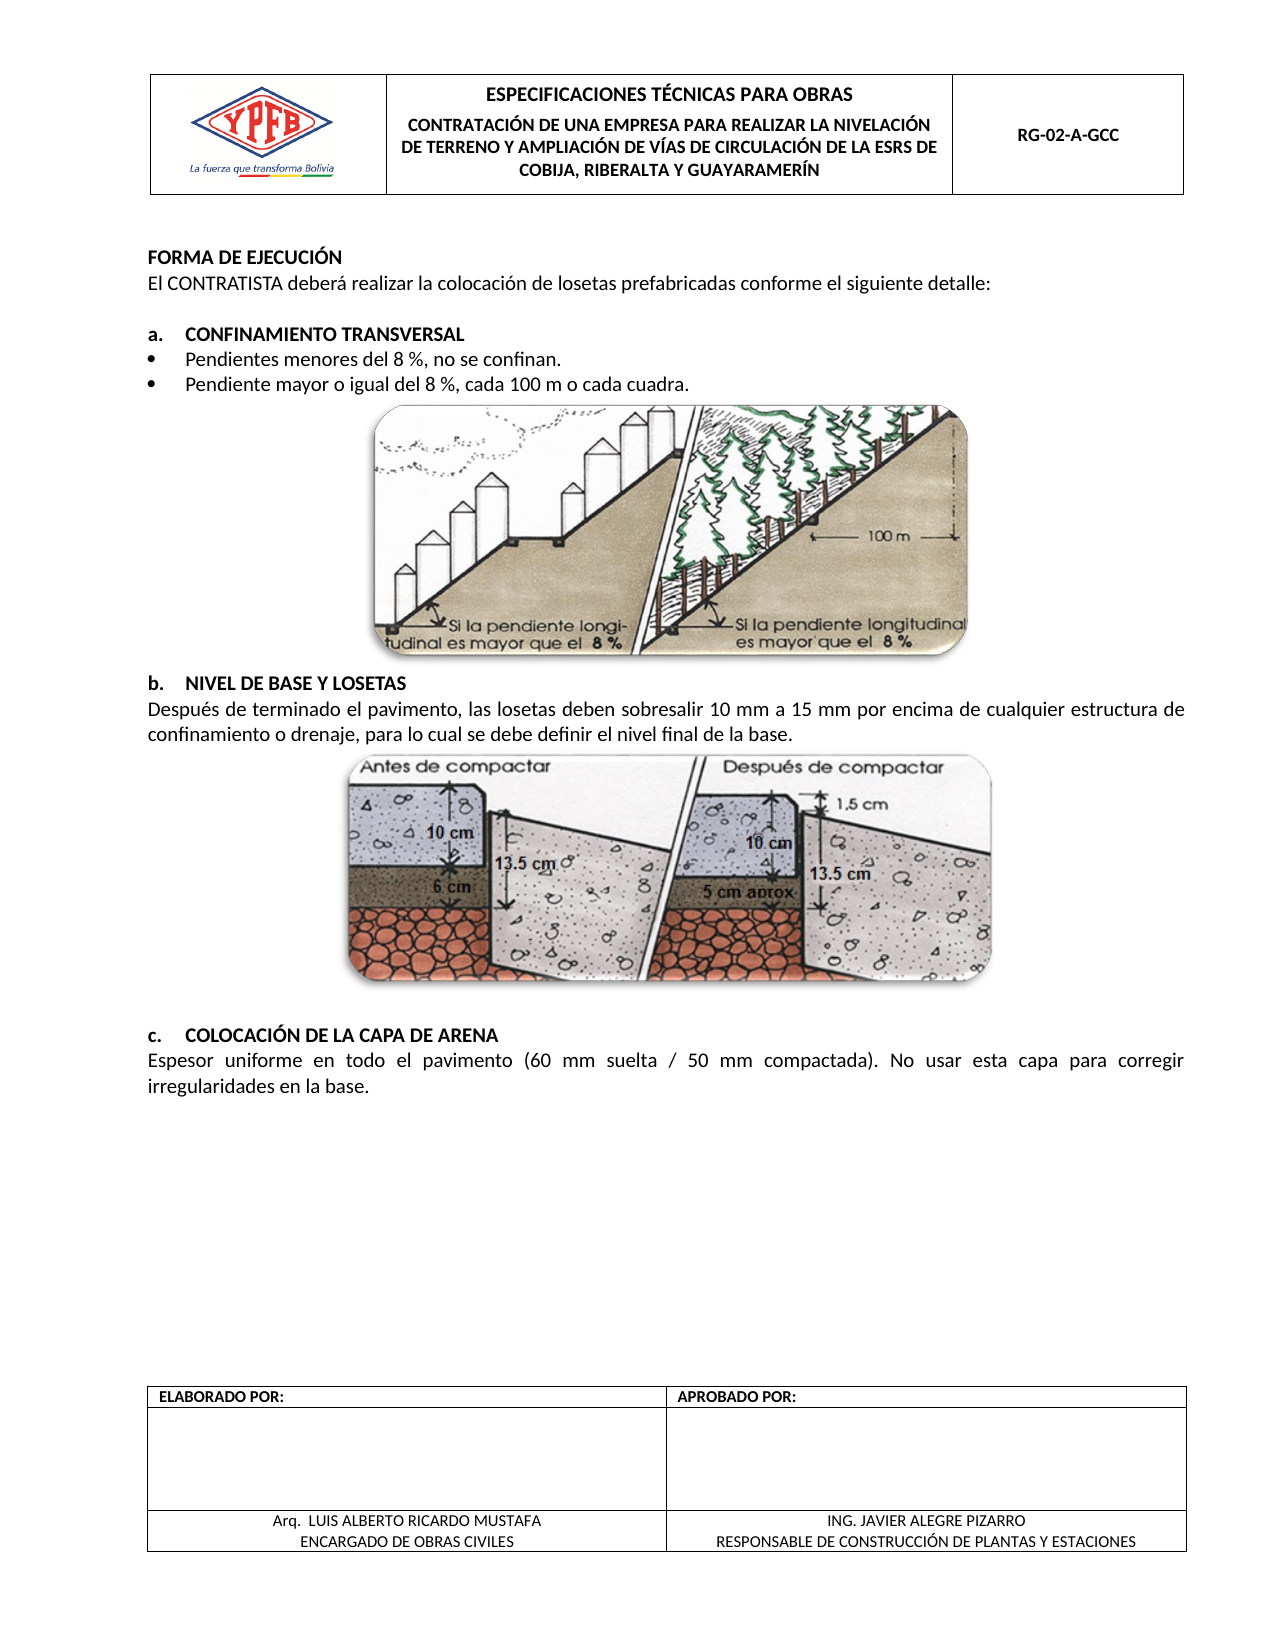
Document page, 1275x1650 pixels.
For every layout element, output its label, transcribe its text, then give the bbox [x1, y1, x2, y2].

list Pendientes menores del 8 %, no se confinan. [148, 346, 1186, 372]
picture [187, 81, 335, 182]
list COLOCACIÓN DE LA CAPA DE ARENA [148, 1022, 1186, 1048]
picture [335, 746, 1000, 997]
list Pendiente mayor o igual del 8 %, cada 100 m o cada cuadra. [148, 372, 1186, 397]
list NIVEL DE BASE Y LOSETAS [148, 670, 1186, 696]
text Después de terminado el pavimento, las losetas deben sobresalir 10 mm a 15 mm por encima de cualquier estructura de confinamiento o drenaje, para lo cual se debe definir el nivel final de la base. [148, 696, 1186, 747]
text El CONTRATISTA deberá realizar la colocación de losetas prefabricadas conforme el siguiente detalle: [148, 270, 1186, 295]
picture [358, 397, 976, 671]
list CONFINAMIENTO TRANSVERSAL [148, 321, 1186, 346]
text FORMA DE EJECUCIÓN [148, 244, 1186, 270]
text Espesor uniforme en todo el pavimento (60 mm suelta / 50 mm compactada). No usar esta capa para corregir irregularidades en la base. [148, 1048, 1186, 1098]
